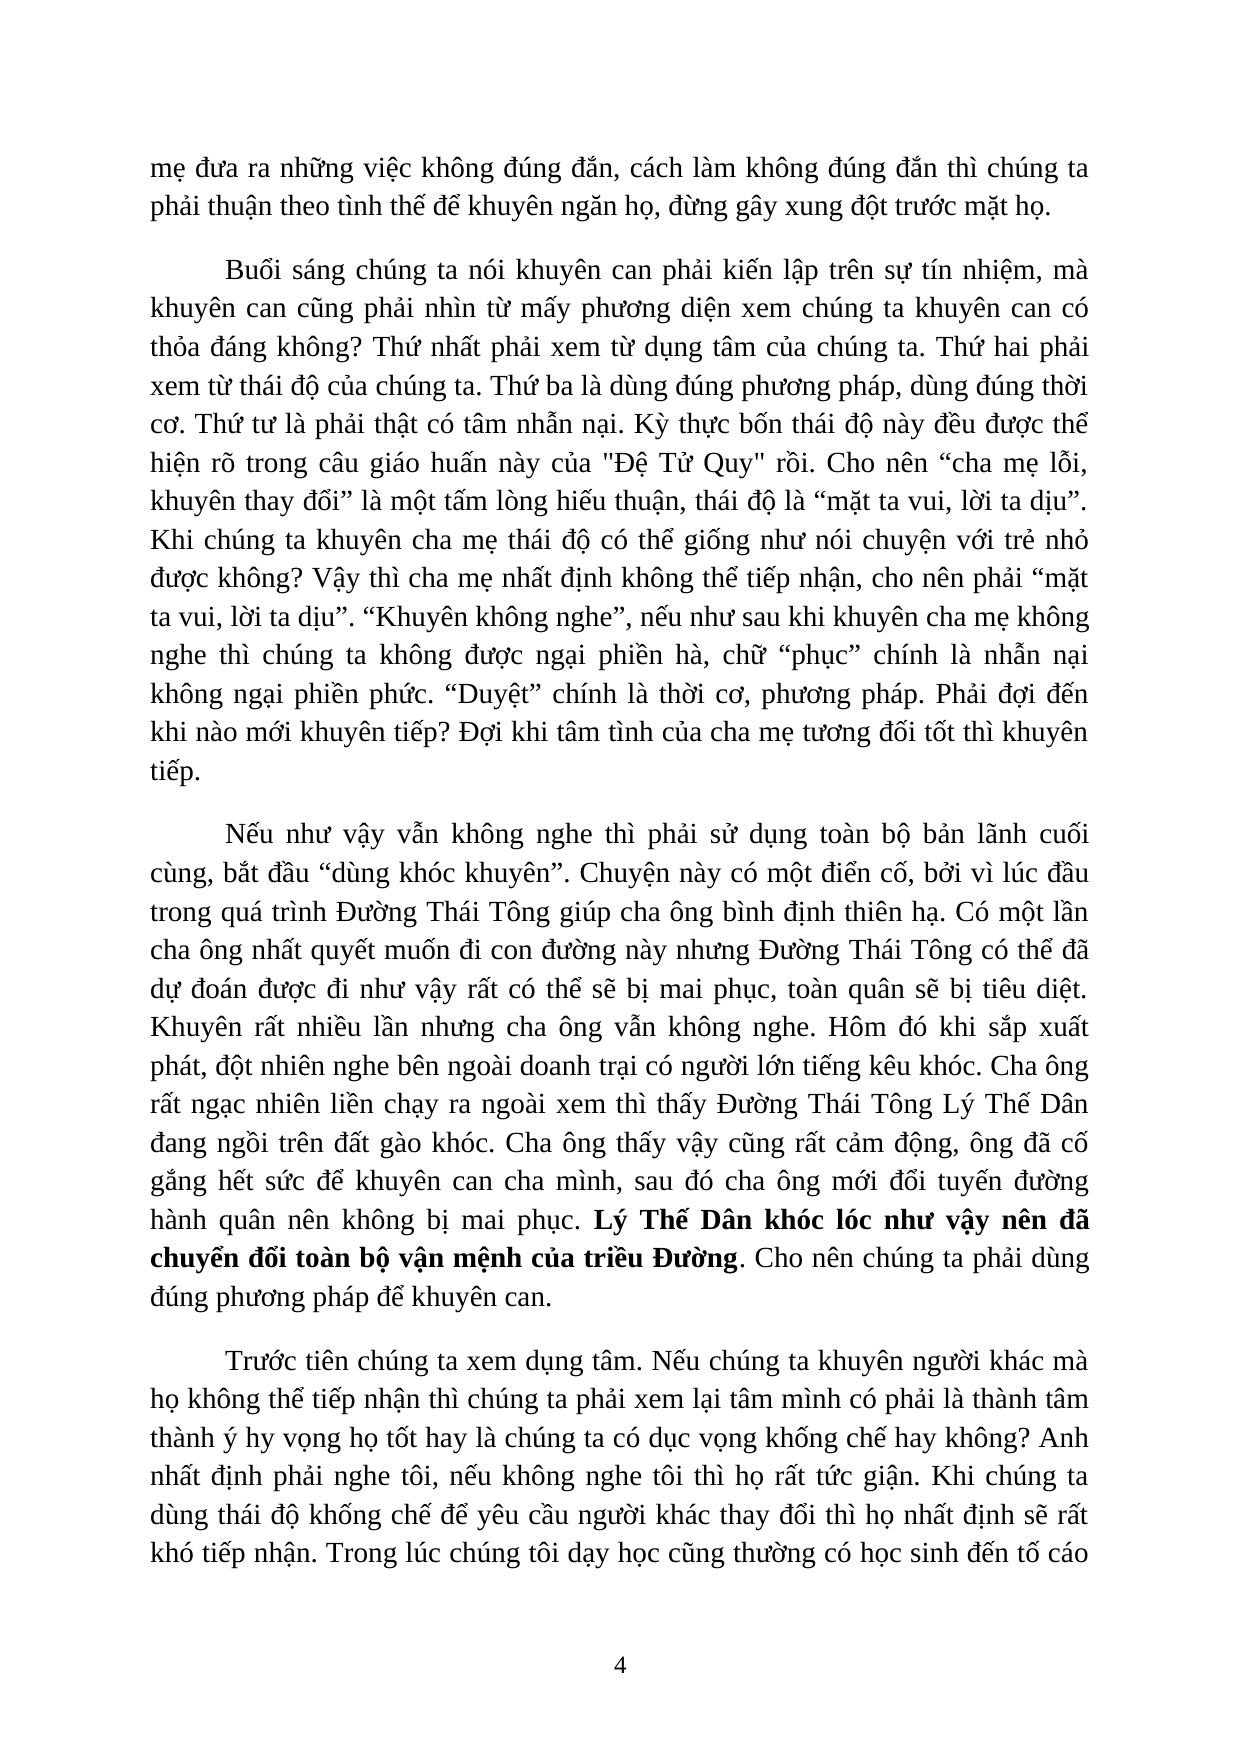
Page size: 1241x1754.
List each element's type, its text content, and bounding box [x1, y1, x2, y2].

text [150, 1343, 1090, 1569]
text Buổi sáng chúng ta nói khuyên can phải kiến lập trên sự tín nhiệm, mà khuyên can cũng phải nhìn từ mấy phương diện xem chúng ta khuyên can có thỏa đáng không? Thứ nhất phải xem từ dụng tâm của chúng ta. Thứ hai phải xem từ thái độ của chúng ta. Thứ ba là dùng đúng phương pháp, dùng đúng thời cơ. Thứ tư là phải thật có tâm nhẫn nại. Kỳ thực bốn thái độ này đều được thể hiện rõ trong câu giáo huấn này của "Đệ Tử Quy" rồi. Cho nên “cha mẹ lỗi, khuyên thay đổi” là một tấm lòng hiếu thuận, thái độ là “mặt ta vui, lời ta dịu”. Khi chúng ta khuyên cha mẹ thái độ có thể giống như nói chuyện với trẻ nhỏ được không? Vậy thì cha mẹ nhất định không thể tiếp nhận, cho nên phải “mặt ta vui, lời ta dịu”. “Khuyên không nghe”, nếu như sau khi khuyên cha mẹ không nghe thì chúng ta không được ngại phiền hà, chữ “phục” chính là nhẫn nại không ngại phiền phức. “Duyệt” chính là thời cơ, phương pháp. Phải đợi đến khi nào mới khuyên tiếp? Đợi khi tâm tình của cha mẹ tương đối tốt thì khuyên tiếp. [150, 252, 1090, 787]
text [150, 150, 1090, 222]
text Nếu như vậy vẫn không nghe thì phải sử dụng toàn bộ bản lãnh cuối cùng, bắt đầu “dùng khóc khuyên”. Chuyện này có một điển cố, bởi vì lúc đầu trong quá trình Đường Thái Tông giúp cha ông bình định thiên hạ. Có một lần cha ông nhất quyết muốn đi con đường này nhưng Đường Thái Tông có thể đã dự đoán được đi như vậy rất có thể sẽ bị mai phục, toàn quân sẽ bị tiêu diệt. Khuyên rất nhiều lần nhưng cha ông vẫn không nghe. Hôm đó khi sắp xuất phát, đột nhiên nghe bên ngoài doanh trại có người lớn tiếng kêu khóc. Cha ông rất ngạc nhiên liền chạy ra ngoài xem thì thấy Đường Thái Tông Lý Thế Dân đang ngồi trên đất gào khóc. Cha ông thấy vậy cũng rất cảm động, ông đã cố gắng hết sức để khuyên can cha mình, sau đó cha ông mới đổi tuyến đường hành quân nên không bị mai phục. Lý Thế Dân khóc lóc như vậy nên đã chuyển đổi toàn bộ vận mệnh của triều Đường. Cho nên chúng ta phải dùng đúng phương pháp để khuyên can. [150, 817, 1090, 1313]
